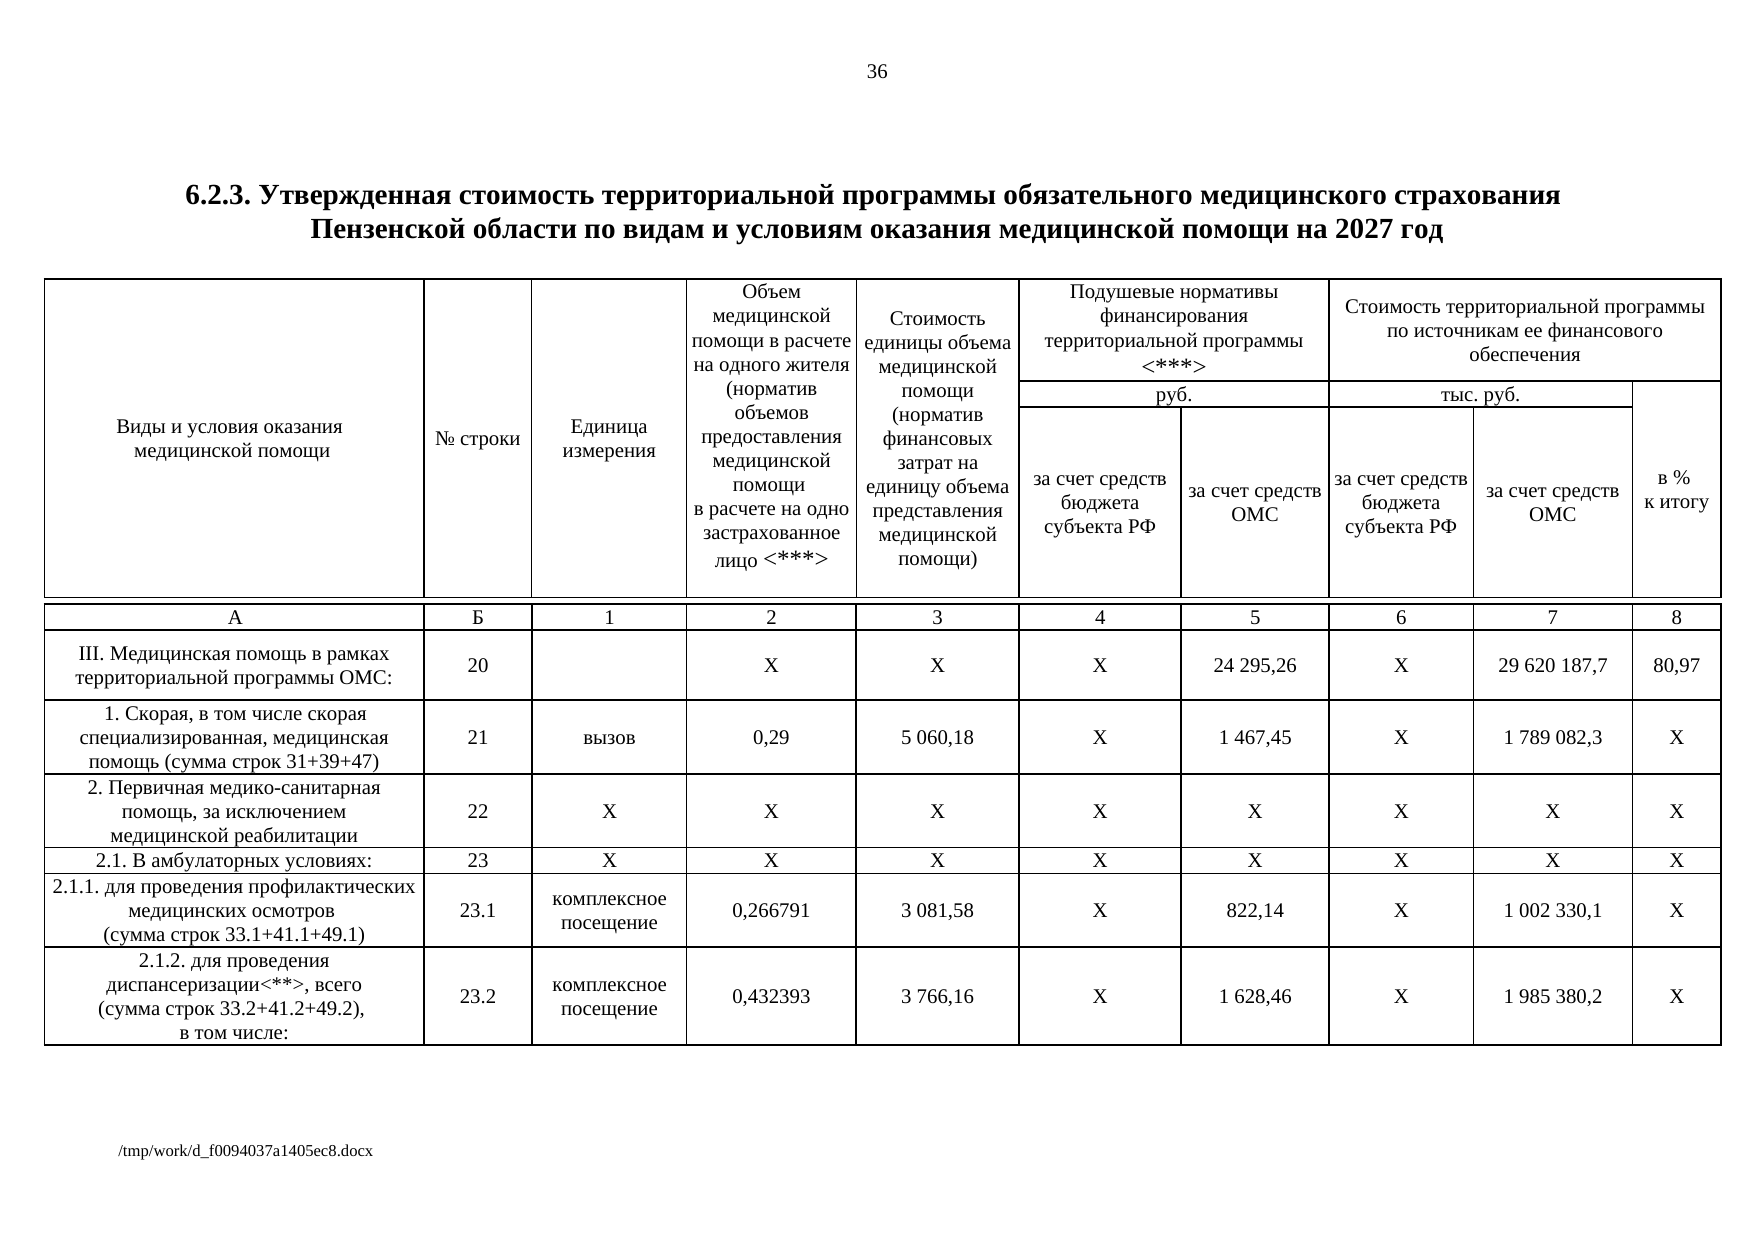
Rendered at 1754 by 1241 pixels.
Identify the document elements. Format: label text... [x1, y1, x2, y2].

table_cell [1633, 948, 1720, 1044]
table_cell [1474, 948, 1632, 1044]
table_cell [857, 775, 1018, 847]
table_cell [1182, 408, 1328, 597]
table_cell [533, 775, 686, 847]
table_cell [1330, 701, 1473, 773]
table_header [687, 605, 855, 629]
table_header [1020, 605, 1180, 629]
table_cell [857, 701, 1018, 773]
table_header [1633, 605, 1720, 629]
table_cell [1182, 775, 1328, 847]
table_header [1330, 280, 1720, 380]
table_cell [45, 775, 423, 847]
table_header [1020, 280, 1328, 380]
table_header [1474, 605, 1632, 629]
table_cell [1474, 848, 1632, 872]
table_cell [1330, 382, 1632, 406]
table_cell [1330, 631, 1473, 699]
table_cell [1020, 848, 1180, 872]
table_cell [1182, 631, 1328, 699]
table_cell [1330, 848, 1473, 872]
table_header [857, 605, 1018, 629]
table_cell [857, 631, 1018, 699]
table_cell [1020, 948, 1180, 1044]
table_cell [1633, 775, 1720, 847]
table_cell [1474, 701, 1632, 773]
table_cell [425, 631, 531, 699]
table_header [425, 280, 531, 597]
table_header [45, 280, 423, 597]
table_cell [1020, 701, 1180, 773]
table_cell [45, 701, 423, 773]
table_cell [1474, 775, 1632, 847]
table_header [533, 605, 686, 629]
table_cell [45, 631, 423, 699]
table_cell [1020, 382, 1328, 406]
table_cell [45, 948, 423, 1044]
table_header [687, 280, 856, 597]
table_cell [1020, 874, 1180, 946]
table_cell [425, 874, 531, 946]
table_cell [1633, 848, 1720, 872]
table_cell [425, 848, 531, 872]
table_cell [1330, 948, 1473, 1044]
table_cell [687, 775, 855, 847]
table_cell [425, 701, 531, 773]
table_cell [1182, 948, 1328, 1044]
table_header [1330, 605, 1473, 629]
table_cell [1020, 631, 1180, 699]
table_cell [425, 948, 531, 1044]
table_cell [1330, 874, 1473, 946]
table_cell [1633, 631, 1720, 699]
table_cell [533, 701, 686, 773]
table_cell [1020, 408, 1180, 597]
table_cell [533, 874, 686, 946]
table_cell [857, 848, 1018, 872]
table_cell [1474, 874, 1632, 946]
text 6.2.3. Утвержденная стоимость территориальной программы обязательного медицинского страхования Пензенской области по видам и условиям оказания медицинской помощи на 2027 год [118, 177, 1636, 244]
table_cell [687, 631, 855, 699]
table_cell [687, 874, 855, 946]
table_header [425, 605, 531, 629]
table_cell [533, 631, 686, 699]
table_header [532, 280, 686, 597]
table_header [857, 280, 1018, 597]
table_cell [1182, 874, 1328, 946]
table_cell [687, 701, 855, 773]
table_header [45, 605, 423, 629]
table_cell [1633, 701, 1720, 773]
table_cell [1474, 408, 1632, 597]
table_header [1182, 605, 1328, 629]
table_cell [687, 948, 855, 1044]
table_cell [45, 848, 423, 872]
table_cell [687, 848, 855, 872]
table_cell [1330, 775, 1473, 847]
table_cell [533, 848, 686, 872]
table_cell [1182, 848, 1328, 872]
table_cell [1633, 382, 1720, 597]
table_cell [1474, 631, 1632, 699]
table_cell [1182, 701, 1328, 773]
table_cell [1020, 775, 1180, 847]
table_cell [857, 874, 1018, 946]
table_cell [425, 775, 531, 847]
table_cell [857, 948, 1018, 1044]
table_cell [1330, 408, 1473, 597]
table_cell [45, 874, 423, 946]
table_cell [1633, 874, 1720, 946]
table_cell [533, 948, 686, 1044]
